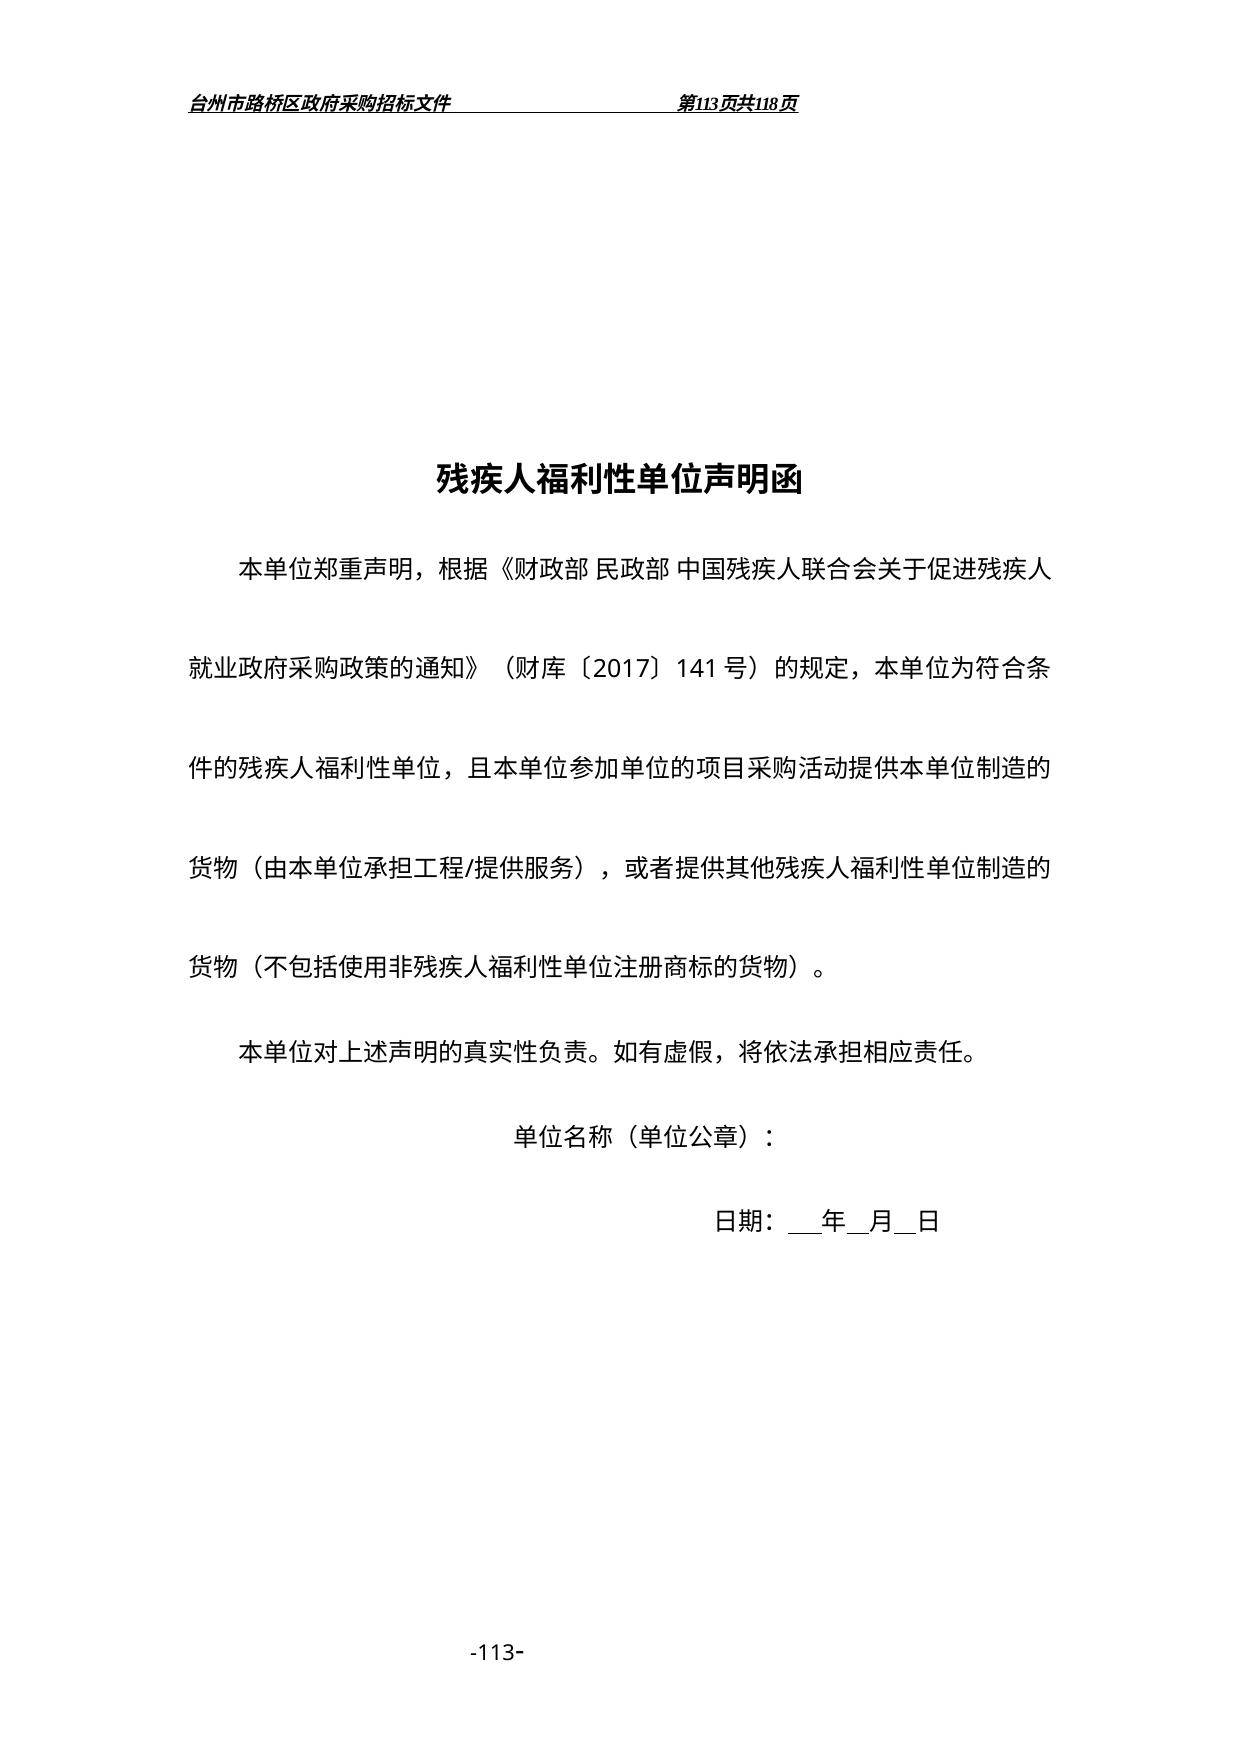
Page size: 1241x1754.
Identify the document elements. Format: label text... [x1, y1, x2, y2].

text 残疾人福利性单位声明函 [187, 443, 1052, 510]
text 本单位郑重声明，根据《财政部 民政部 中国残疾人联合会关于促进残疾人就业政府采购政策的通知》（财库〔2017〕141号）的规定，本单位为符合条件的残疾人福利性单位，且本单位参加单位的项目采购活动提供本单位制造的货物（由本单位承担工程/提供服务），或者提供其他残疾人福利性单位制造的货物（不包括使用非残疾人福利性单位注册商标的货物）。 [188, 534, 1052, 999]
text 单位名称（单位公章）： [188, 1102, 1052, 1168]
text 本单位对上述声明的真实性负责。如有虚假，将依法承担相应责任。 [188, 1017, 1052, 1084]
text 日期： 年 月 日 [188, 1187, 1052, 1253]
